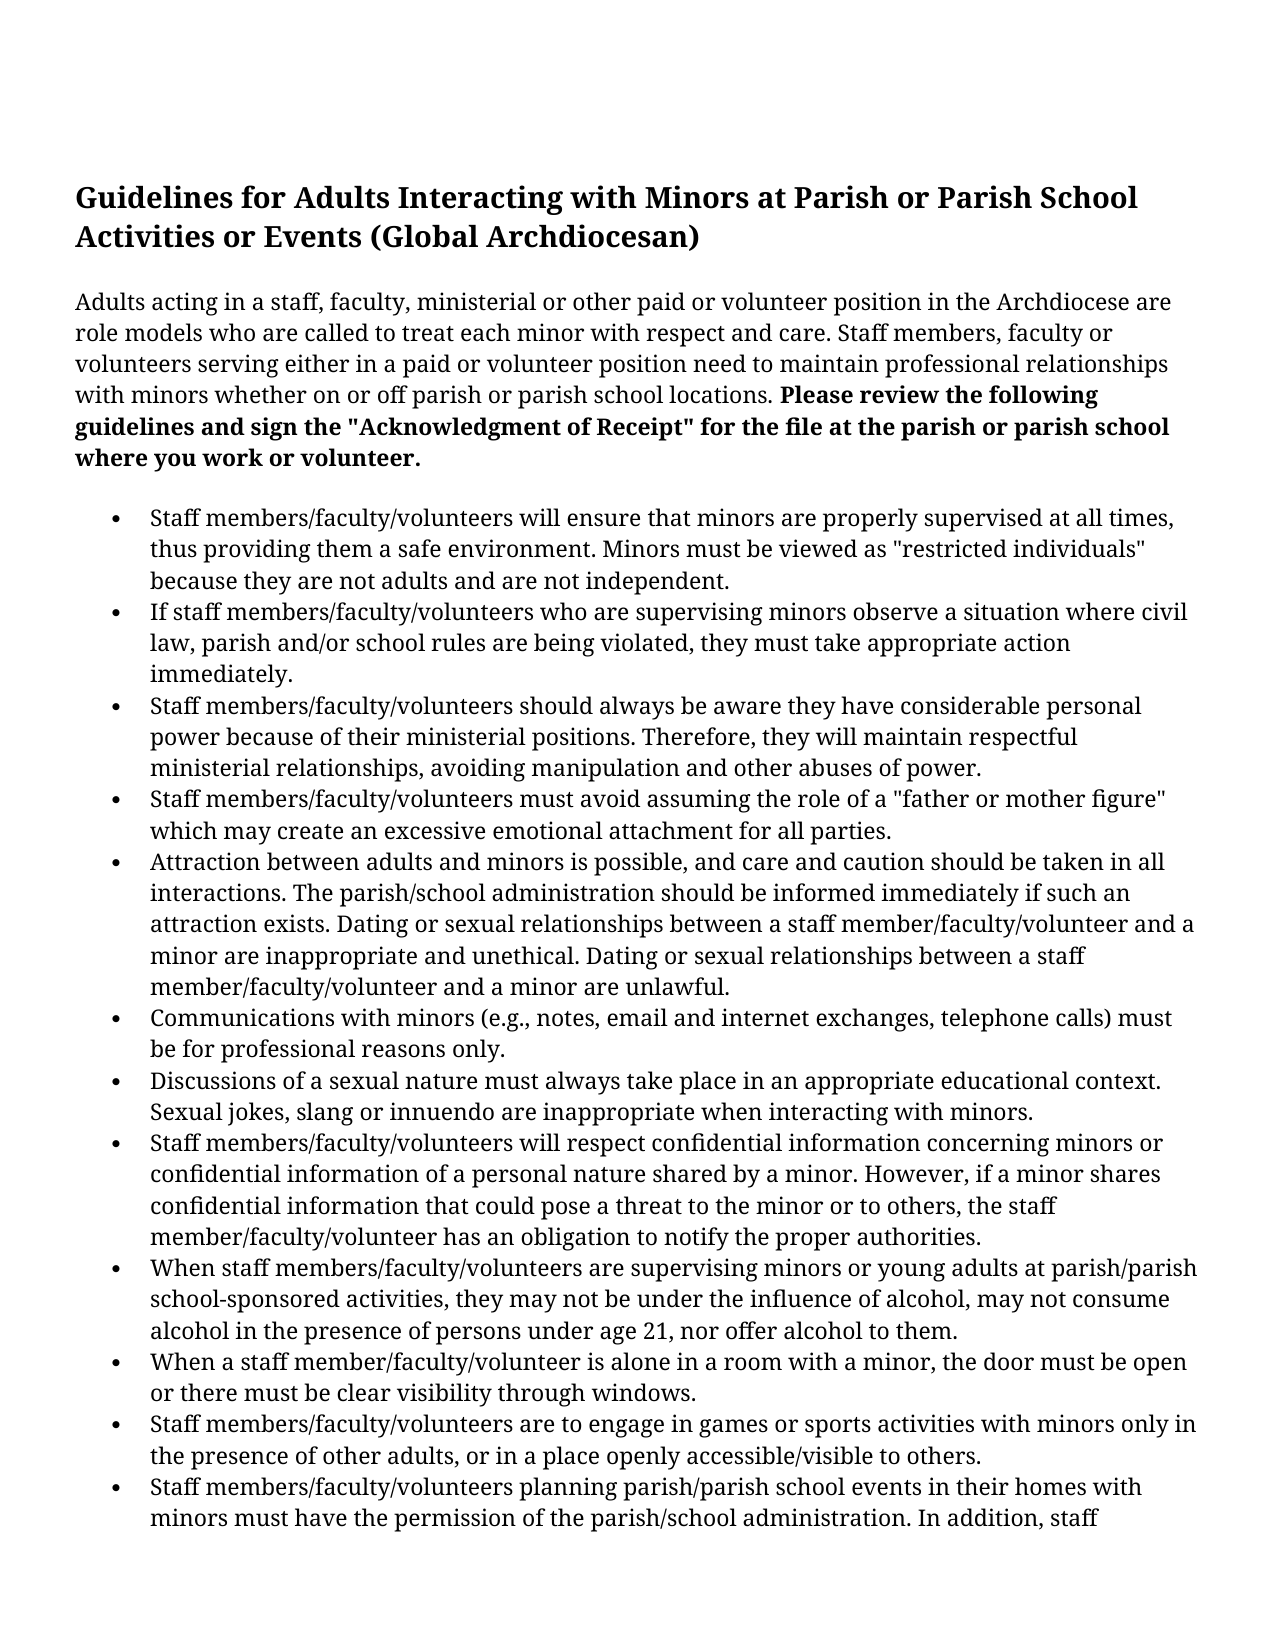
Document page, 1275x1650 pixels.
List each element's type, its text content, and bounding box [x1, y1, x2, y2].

list When staff members/faculty/volunteers are supervising minors or young adults at parish/parish school-sponsored activities, they may not be under the influence of alcohol, may not consume alcohol in the presence of persons under age 21, nor offer alcohol to them. [112, 1252, 1200, 1346]
list Communications with minors (e.g., notes, email and internet exchanges, telephone calls) must be for professional reasons only. [112, 1002, 1200, 1064]
list Staff members/faculty/volunteers should always be aware they have considerable personal power because of their ministerial positions. Therefore, they will maintain respectful ministerial relationships, avoiding manipulation and other abuses of power. [112, 689, 1200, 783]
list Discussions of a sexual nature must always take place in an appropriate educational context. Sexual jokes, slang or innuendo are inappropriate when interacting with minors. [112, 1064, 1200, 1127]
list Staff members/faculty/volunteers must avoid assuming the role of a "father or mother figure" which may create an excessive emotional attachment for all parties. [112, 783, 1200, 846]
list Staff members/faculty/volunteers are to engage in games or sports activities with minors only in the presence of other adults, or in a place openly accessible/visible to others. [112, 1408, 1200, 1471]
list If staff members/faculty/volunteers who are supervising minors observe a situation where civil law, parish and/or school rules are being violated, they must take appropriate action immediately. [112, 596, 1200, 689]
list Staff members/faculty/volunteers will respect confidential information concerning minors or confidential information of a personal nature shared by a minor. However, if a minor shares confidential information that could pose a threat to the minor or to others, the staff member/faculty/volunteer has an obligation to notify the proper authorities. [112, 1127, 1200, 1252]
list Staff members/faculty/volunteers will ensure that minors are properly supervised at all times, thus providing them a safe environment. Minors must be viewed as "restricted individuals" because they are not adults and are not independent. [112, 502, 1200, 596]
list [112, 1471, 1200, 1533]
text Guidelines for Adults Interacting with Minors at Parish or Parish School Activities or Events (Global Archdiocesan) [75, 177, 1200, 256]
list When a staff member/faculty/volunteer is alone in a room with a minor, the door must be open or there must be clear visibility through windows. [112, 1346, 1200, 1408]
list Attraction between adults and minors is possible, and care and caution should be taken in all interactions. The parish/school administration should be informed immediately if such an attraction exists. Dating or sexual relationships between a staff member/faculty/volunteer and a minor are inappropriate and unethical. Dating or sexual relationships between a staff member/faculty/volunteer and a minor are unlawful. [112, 846, 1200, 1002]
text Adults acting in a staff, faculty, ministerial or other paid or volunteer position in the Archdiocese are role models who are called to treat each minor with respect and care. Staff members, faculty or volunteers serving either in a paid or volunteer position need to maintain professional relationships with minors whether on or off parish or parish school locations. Please review the following guidelines and sign the "Acknowledgment of Receipt" for the file at the parish or parish school where you work or volunteer. [75, 285, 1200, 473]
